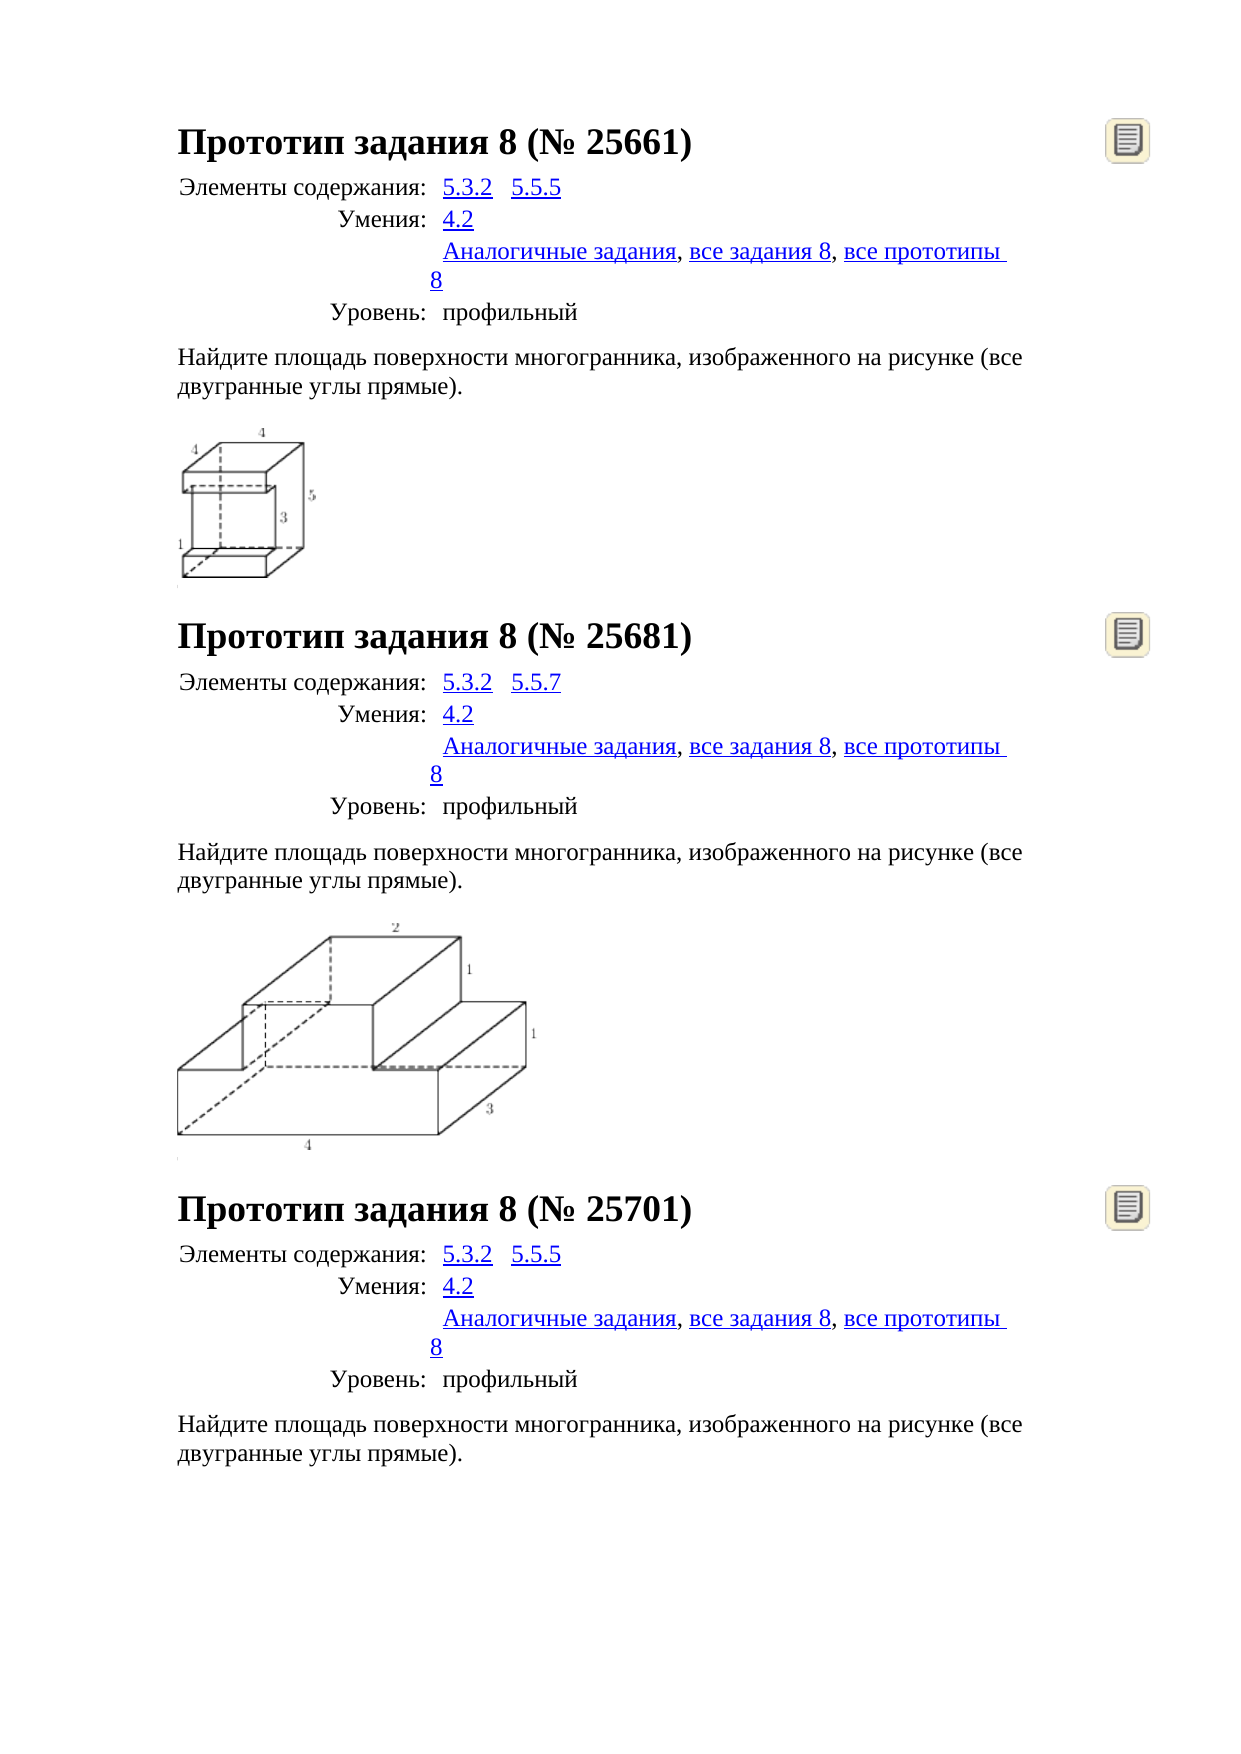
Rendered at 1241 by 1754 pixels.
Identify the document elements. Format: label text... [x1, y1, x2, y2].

table_header Прототип задания 8 (№ 25661) [177, 118, 1103, 163]
table_header [170, 658, 1144, 829]
table_header [170, 163, 1144, 334]
picture [1105, 612, 1150, 658]
picture [1105, 1185, 1150, 1231]
table_header Прототип задания 8 (№ 25681) [177, 613, 1103, 658]
table_cell Найдите площадь поверхности многогранника, изображенного на рисунке (все двугранные углы прямые). [170, 335, 1144, 585]
table_cell Найдите площадь поверхности многогранника, изображенного на рисунке (все двугранные углы прямые). [170, 829, 1144, 1157]
picture [1105, 118, 1150, 164]
picture [177, 923, 538, 1150]
table_header [170, 1230, 1144, 1402]
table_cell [170, 1402, 1144, 1503]
table_header Прототип задания 8 (№ 25701) [177, 1185, 1103, 1230]
picture [177, 428, 316, 578]
